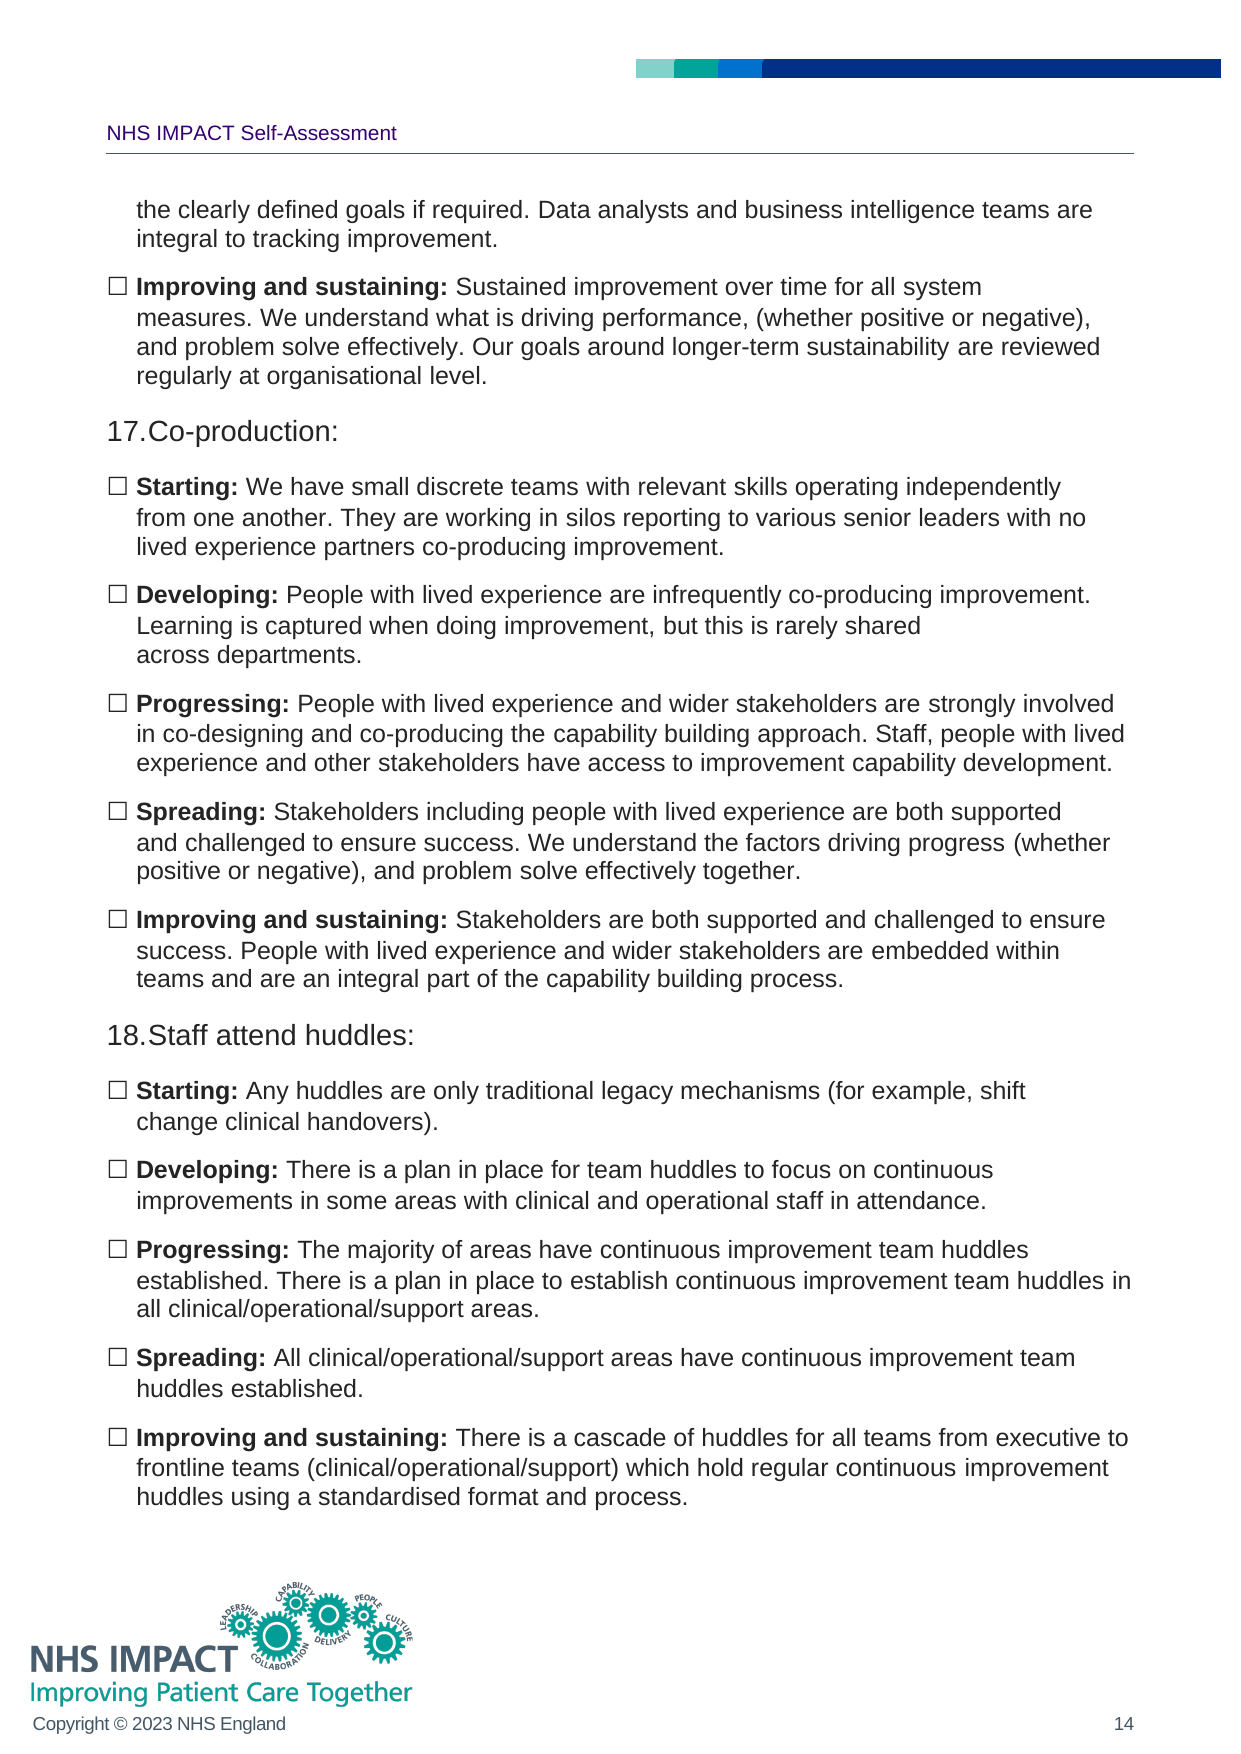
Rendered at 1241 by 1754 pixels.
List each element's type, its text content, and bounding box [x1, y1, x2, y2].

text Developing: There is a plan in place for team huddles to focus on continuous improvements in some areas with clinical and operational staff in attendance. [106, 1152, 1134, 1215]
text Improving and sustaining: Stakeholders are both supported and challenged to ensure success. People with lived experience and wider stakeholders are embedded within teams and are an integral part of the capability building process. [106, 902, 1134, 993]
text Starting: Any huddles are only traditional legacy mechanisms (for example, shift change clinical handovers). [106, 1073, 1134, 1135]
text Progressing: People with lived experience and wider stakeholders are strongly involved in co-designing and co-producing the capability building approach. Staff, people with lived experience and other stakeholders have access to improvement capability development. [106, 685, 1134, 777]
text Progressing: The majority of areas have continuous improvement team huddles established. There is a plan in place to establish continuous improvement team huddles in all clinical/operational/support areas. [106, 1232, 1134, 1323]
text Improving and sustaining: There is a cascade of huddles for all teams from executive to frontline teams (clinical/operational/support) which hold regular continuous improvement huddles using a standardised format and process. [106, 1419, 1134, 1511]
text Improving and sustaining: Sustained improvement over time for all system measures. We understand what is driving performance, (whether positive or negative), and problem solve effectively. Our goals around longer-term sustainability are reviewed regularly at organisational level. [106, 269, 1134, 389]
text Spreading: Stakeholders including people with lived experience are both supported and challenged to ensure success. We understand the factors driving progress (whether positive or negative), and problem solve effectively together. [106, 793, 1134, 885]
text Spreading: All clinical/operational/support areas have continuous improvement team huddles established. [106, 1340, 1134, 1403]
list Staff attend huddles: [106, 1018, 1134, 1052]
picture [31, 1582, 413, 1707]
list Co-production: [106, 414, 1134, 448]
text Developing: People with lived experience are infrequently co-producing improvement. Learning is captured when doing improvement, but this is rarely shared across departments. [106, 577, 1134, 668]
text Starting: We have small discrete teams with relevant skills operating independently from one another. They are working in silos reporting to various senior leaders with no lived experience partners co-producing improvement. [106, 469, 1134, 560]
